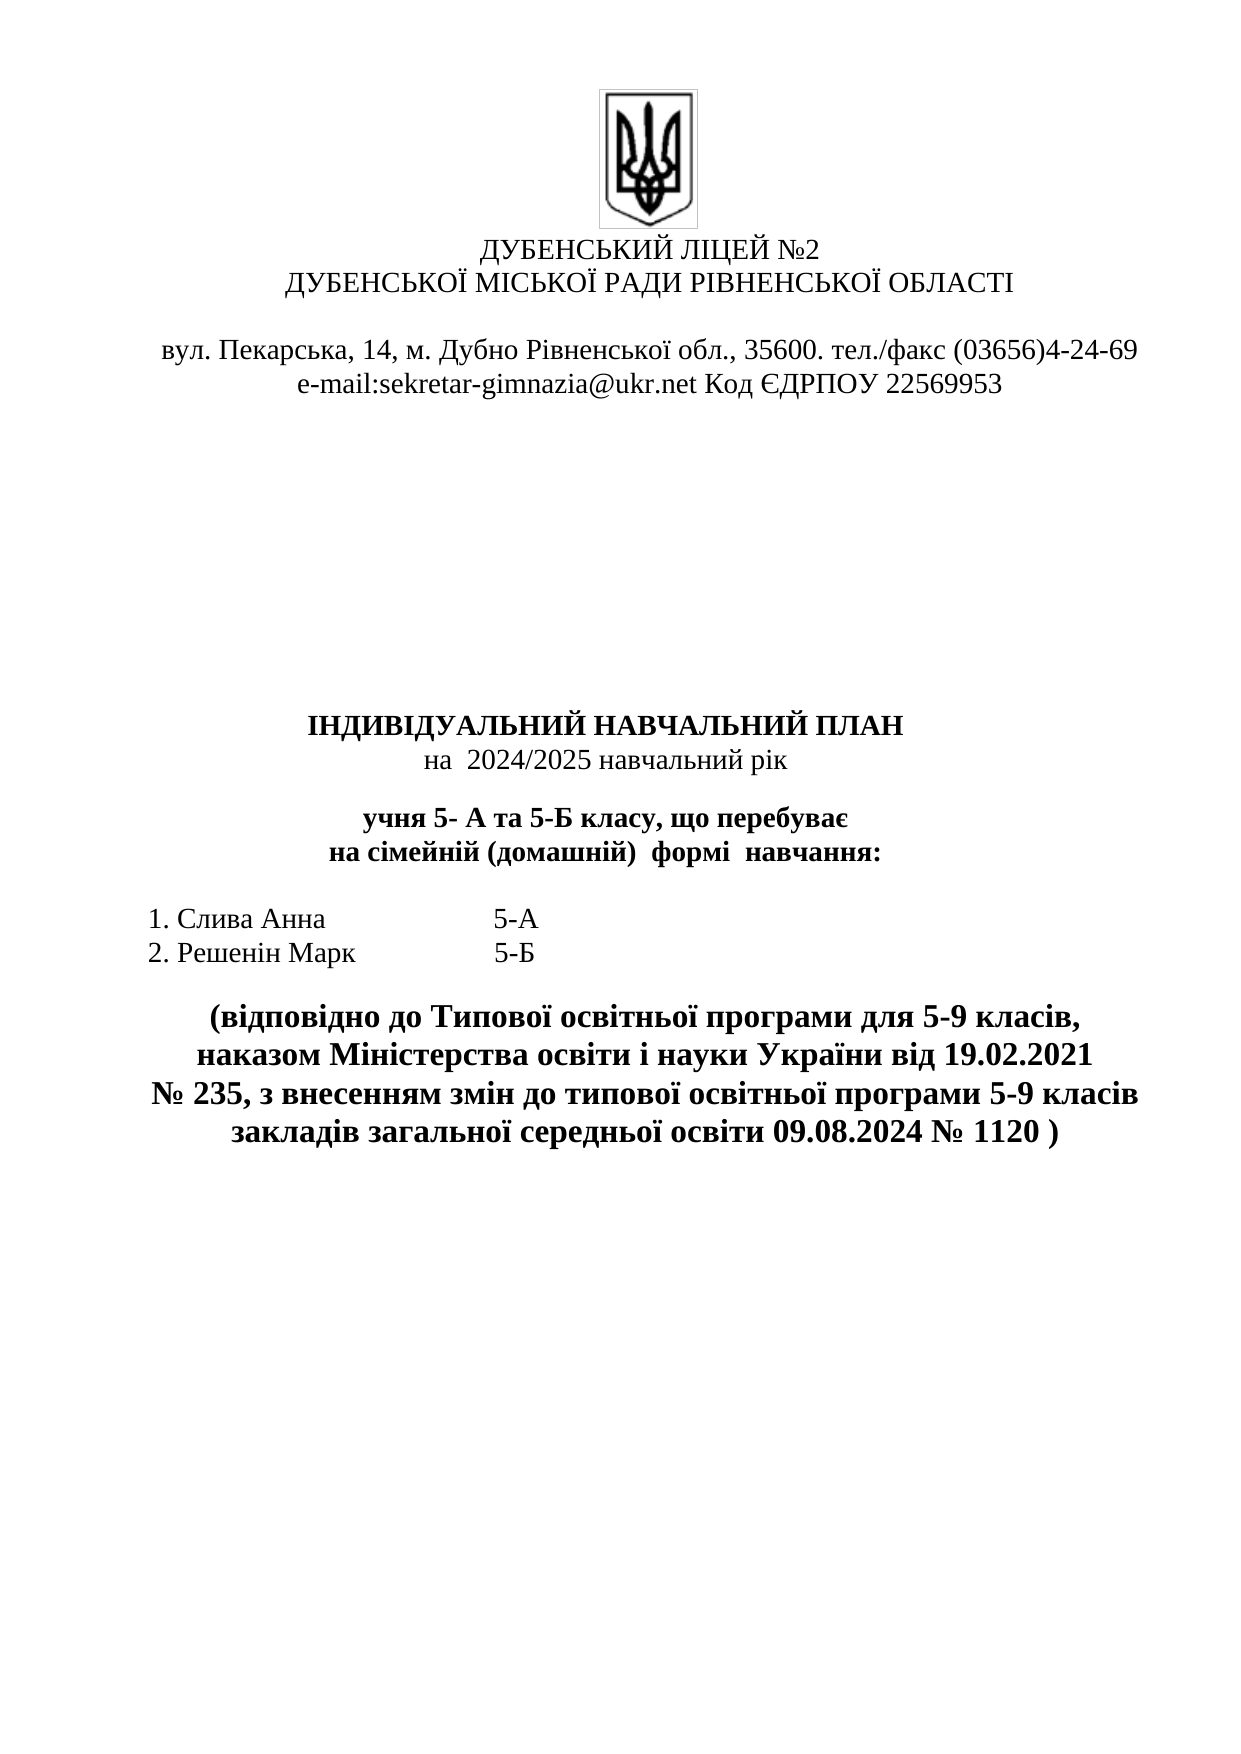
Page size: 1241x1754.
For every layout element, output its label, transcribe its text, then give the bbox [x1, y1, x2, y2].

text 1. Слива Анна 5-А [148, 901, 1152, 935]
text ДУБЕНСЬКОЇ МІСЬКОЇ РАДИ РІВНЕНСЬКОЇ ОБЛАСТІ [148, 265, 1152, 299]
text 2. Решенін Марк 5-Б [148, 935, 1152, 968]
text № 235, з внесенням змін до типової освітньої програми 5-9 класів закладів загальної середньої освіти 09.08.2024 № 1120 ) [148, 1073, 1143, 1150]
text вул. Пекарська, 14, м. Дубно Рівненської обл., 35600. тел./факс (03656)4-24-69 [148, 332, 1152, 366]
text e-mail:sekretar-gimnazia@ukr.net Код ЄДРПОУ 22569953 [148, 366, 1152, 399]
text (відповідно до Типової освітньої програми для 5-9 класів, наказом Міністерства освіти і науки України від 19.02.2021 [148, 996, 1143, 1073]
picture [598, 88, 701, 232]
text на сімейній (домашній) формі навчання: [0, 834, 1226, 868]
text на 2024/2025 навчальний рік [0, 742, 1226, 776]
text учня 5- А та 5-Б класу, що перебуває [0, 801, 1226, 834]
text ДУБЕНСЬКИЙ ЛІЦЕЙ №2 [148, 232, 1152, 265]
text ІНДИВІДУАЛЬНИЙ НАВЧАЛЬНИЙ ПЛАН [0, 708, 1226, 742]
